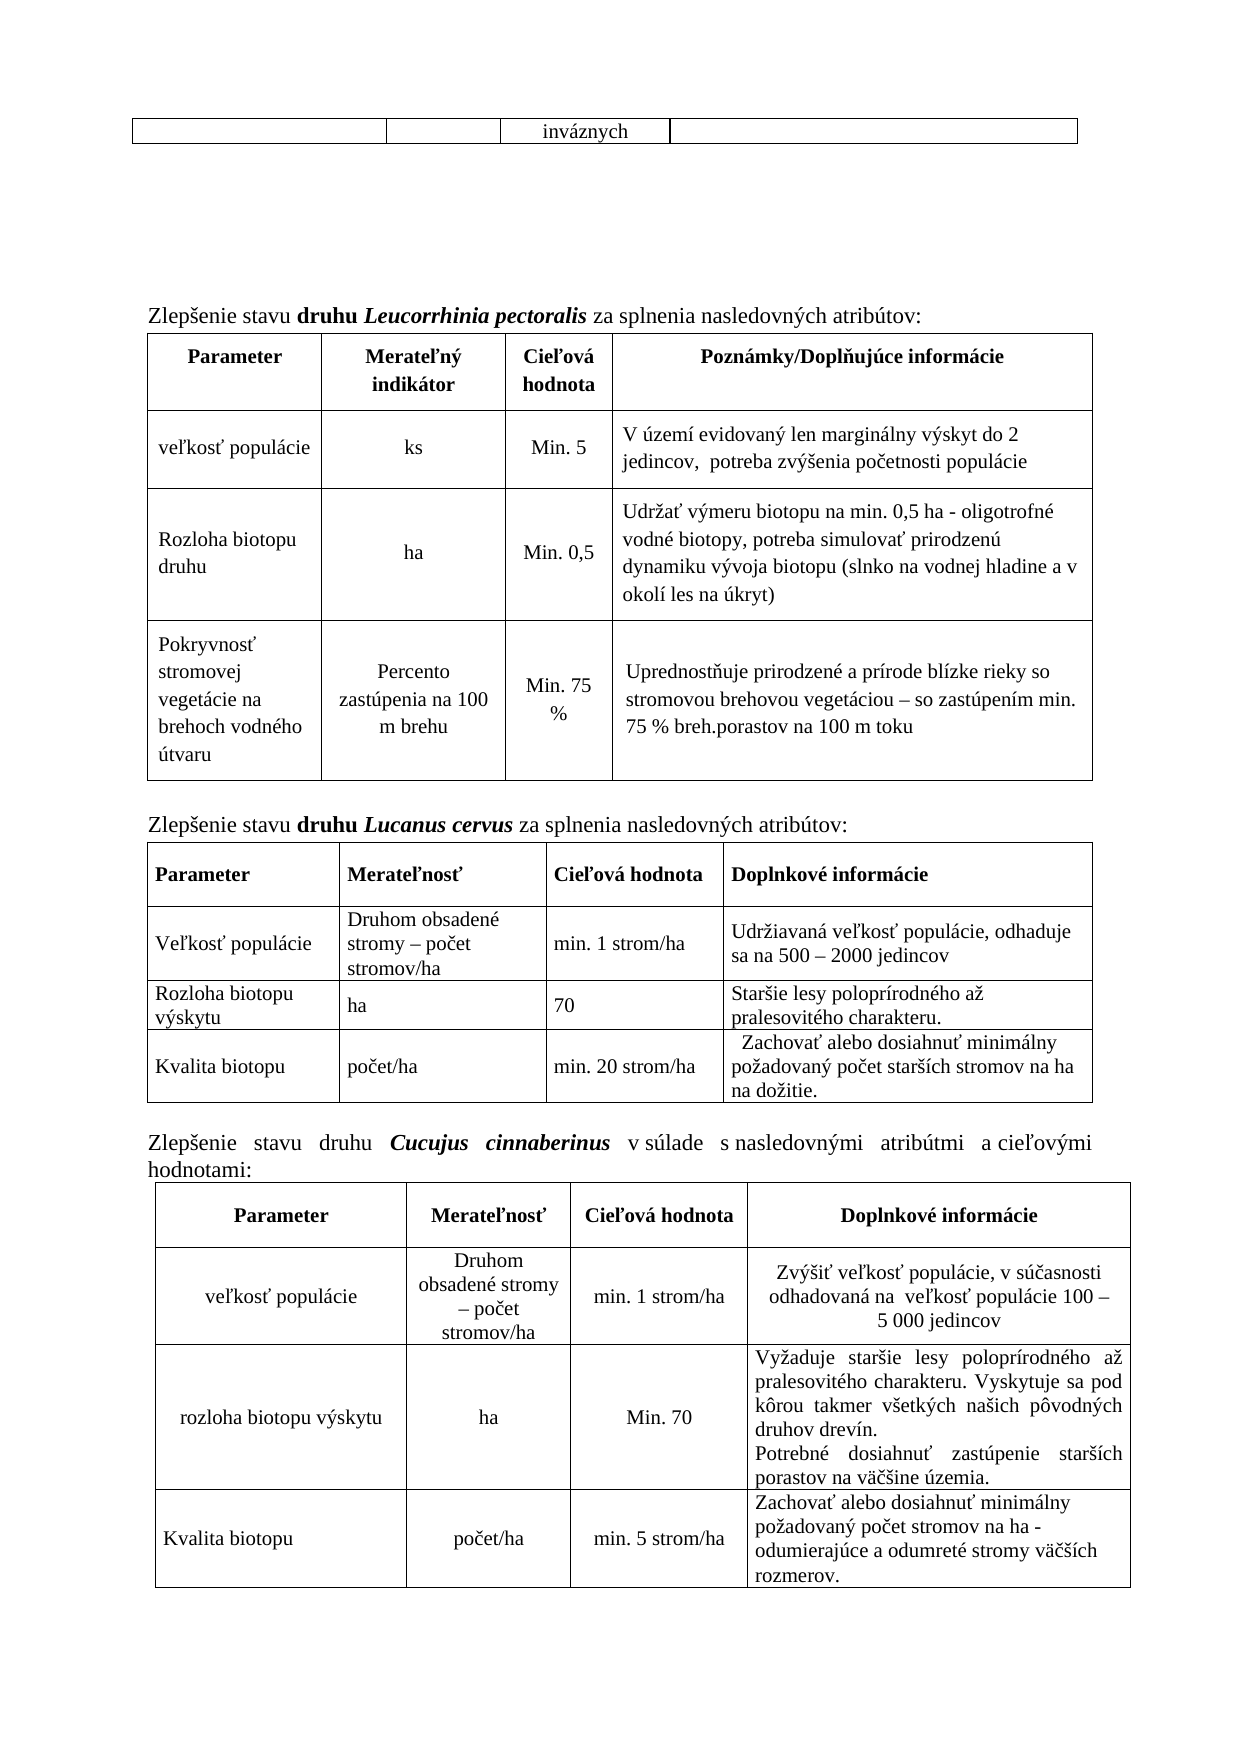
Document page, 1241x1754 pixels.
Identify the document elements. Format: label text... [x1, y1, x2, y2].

table_cell Vyžaduje staršie lesy poloprírodného až pralesovitého charakteru. Vyskytuje sa pod kôrou takmer všetkých našich pôvodných druhov drevín. Potrebné dosiahnuť zastúpenie starších porastov na väčšine územia. [748, 1345, 1130, 1489]
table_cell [387, 119, 500, 143]
table_cell Druhom obsadené stromy – počet stromov/ha [407, 1248, 570, 1344]
table_cell Uprednostňuje prirodzené a prírode blízke rieky so stromovou brehovou vegetáciou – so zastúpením min. 75 % breh.porastov na 100 m toku [613, 621, 1092, 780]
table_cell Min. 0,5 [506, 489, 612, 620]
table_cell ks [322, 411, 505, 487]
table_header Merateľnosť [340, 843, 546, 906]
table_header Cieľová hodnota [571, 1183, 747, 1247]
table_header Parameter [148, 334, 321, 410]
table_cell Udržať výmeru biotopu na min. 0,5 ha - oligotrofné vodné biotopy, potreba simulovať prirodzenú dynamiku vývoja biotopu (slnko na vodnej hladine a v okolí les na úkryt) [613, 489, 1092, 620]
table_header Merateľnosť [407, 1183, 570, 1247]
table_header Poznámky/Doplňujúce informácie [613, 334, 1092, 410]
table_cell min. 1 strom/ha [571, 1248, 747, 1344]
table_cell Percento zastúpenia na 100 m brehu [322, 621, 505, 780]
table_cell min. 1 strom/ha [547, 907, 723, 979]
table_header Parameter [148, 843, 339, 906]
table_header Cieľová hodnota [547, 843, 723, 906]
table_cell Min. 75 % [506, 621, 612, 780]
table_cell ha [322, 489, 505, 620]
table_cell min. 20 strom/ha [547, 1030, 723, 1102]
table_cell Druhom obsadené stromy – počet stromov/ha [340, 907, 546, 979]
table_header Merateľný indikátor [322, 334, 505, 410]
table_header Doplnkové informácie [748, 1183, 1130, 1247]
table_cell V území evidovaný len marginálny výskyt do 2 jedincov, potreba zvýšenia početnosti populácie [613, 411, 1092, 487]
table_cell Kvalita biotopu [156, 1490, 406, 1587]
table_cell Zachovať alebo dosiahnuť minimálny požadovaný počet starších stromov na ha na dožitie. [724, 1030, 1092, 1102]
table_cell Min. 70 [571, 1345, 747, 1489]
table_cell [671, 119, 1077, 143]
table_cell Udržiavaná veľkosť populácie, odhaduje sa na 500 – 2000 jedincov [724, 907, 1092, 979]
table_cell ha [340, 981, 546, 1029]
table_cell Veľkosť populácie [148, 907, 339, 979]
table_cell Rozloha biotopu druhu [148, 489, 321, 620]
table_cell Staršie lesy poloprírodného až pralesovitého charakteru. [724, 981, 1092, 1029]
text Zlepšenie stavu druhu Lucanus cervus za splnenia nasledovných atribútov: [148, 811, 1092, 838]
table_cell Min. 5 [506, 411, 612, 487]
text Zlepšenie stavu druhu Leucorrhinia pectoralis za splnenia nasledovných atribútov: [148, 302, 1092, 329]
table_header Cieľová hodnota [506, 334, 612, 410]
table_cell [501, 119, 669, 143]
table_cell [133, 119, 386, 143]
text Zlepšenie stavu druhu Cucujus cinnaberinus v súlade s nasledovnými atribútmi a cieľovými hodnotami: [148, 1129, 1092, 1182]
table_header Doplnkové informácie [724, 843, 1092, 906]
table_cell Kvalita biotopu [148, 1030, 339, 1102]
table_cell veľkosť populácie [156, 1248, 406, 1344]
table_cell veľkosť populácie [148, 411, 321, 487]
table_cell Zvýšiť veľkosť populácie, v súčasnosti odhadovaná na veľkosť populácie 100 – 5 000 jedincov [748, 1248, 1130, 1344]
table_cell rozloha biotopu výskytu [156, 1345, 406, 1489]
table_cell Pokryvnosť stromovej vegetácie na brehoch vodného útvaru [148, 621, 321, 780]
table_cell Zachovať alebo dosiahnuť minimálny požadovaný počet stromov na ha - odumierajúce a odumreté stromy väčších rozmerov. [748, 1490, 1130, 1587]
table_cell 70 [547, 981, 723, 1029]
table_header Parameter [156, 1183, 406, 1247]
table_cell počet/ha [340, 1030, 546, 1102]
table_cell počet/ha [407, 1490, 570, 1587]
table_cell Rozloha biotopu výskytu [148, 981, 339, 1029]
table_cell min. 5 strom/ha [571, 1490, 747, 1587]
table_cell ha [407, 1345, 570, 1489]
